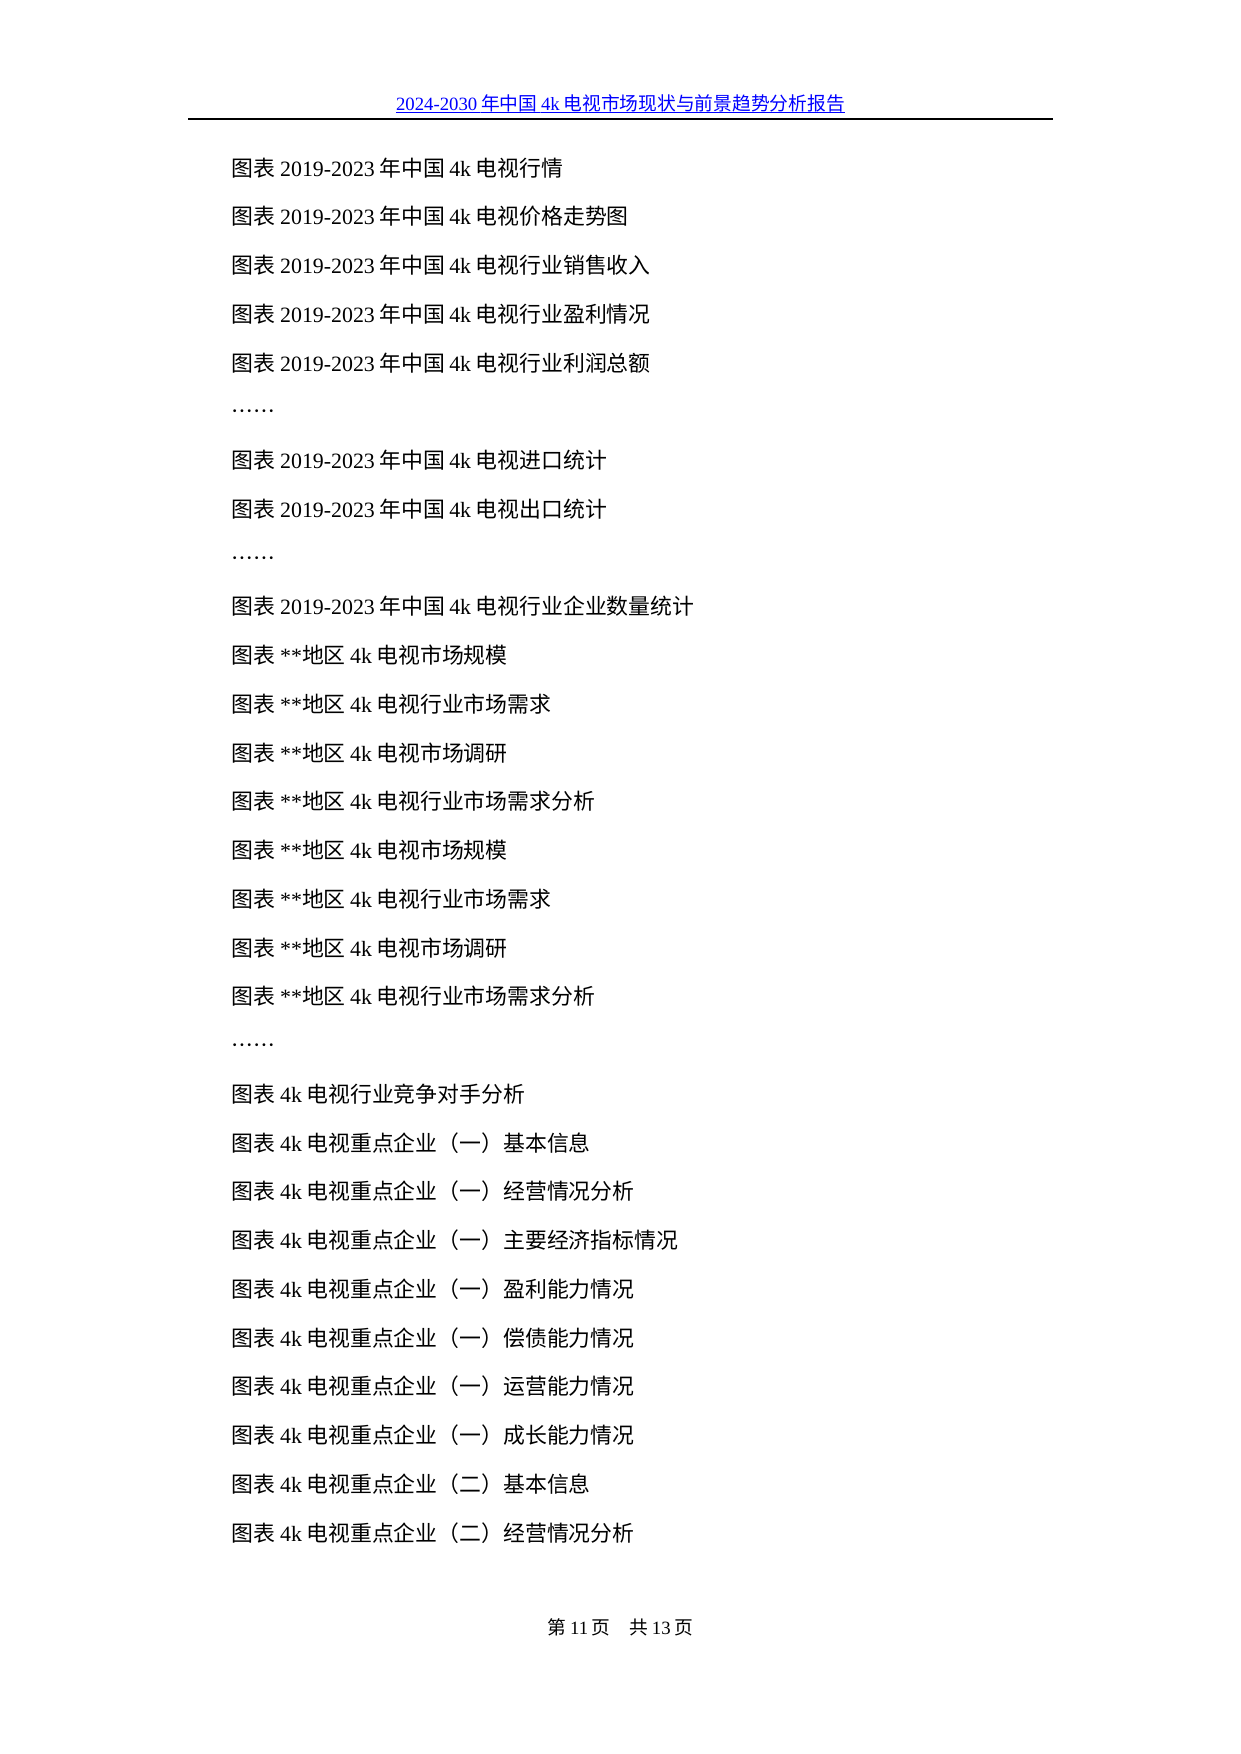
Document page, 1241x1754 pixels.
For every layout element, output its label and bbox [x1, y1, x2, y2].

text [187, 150, 1053, 1548]
